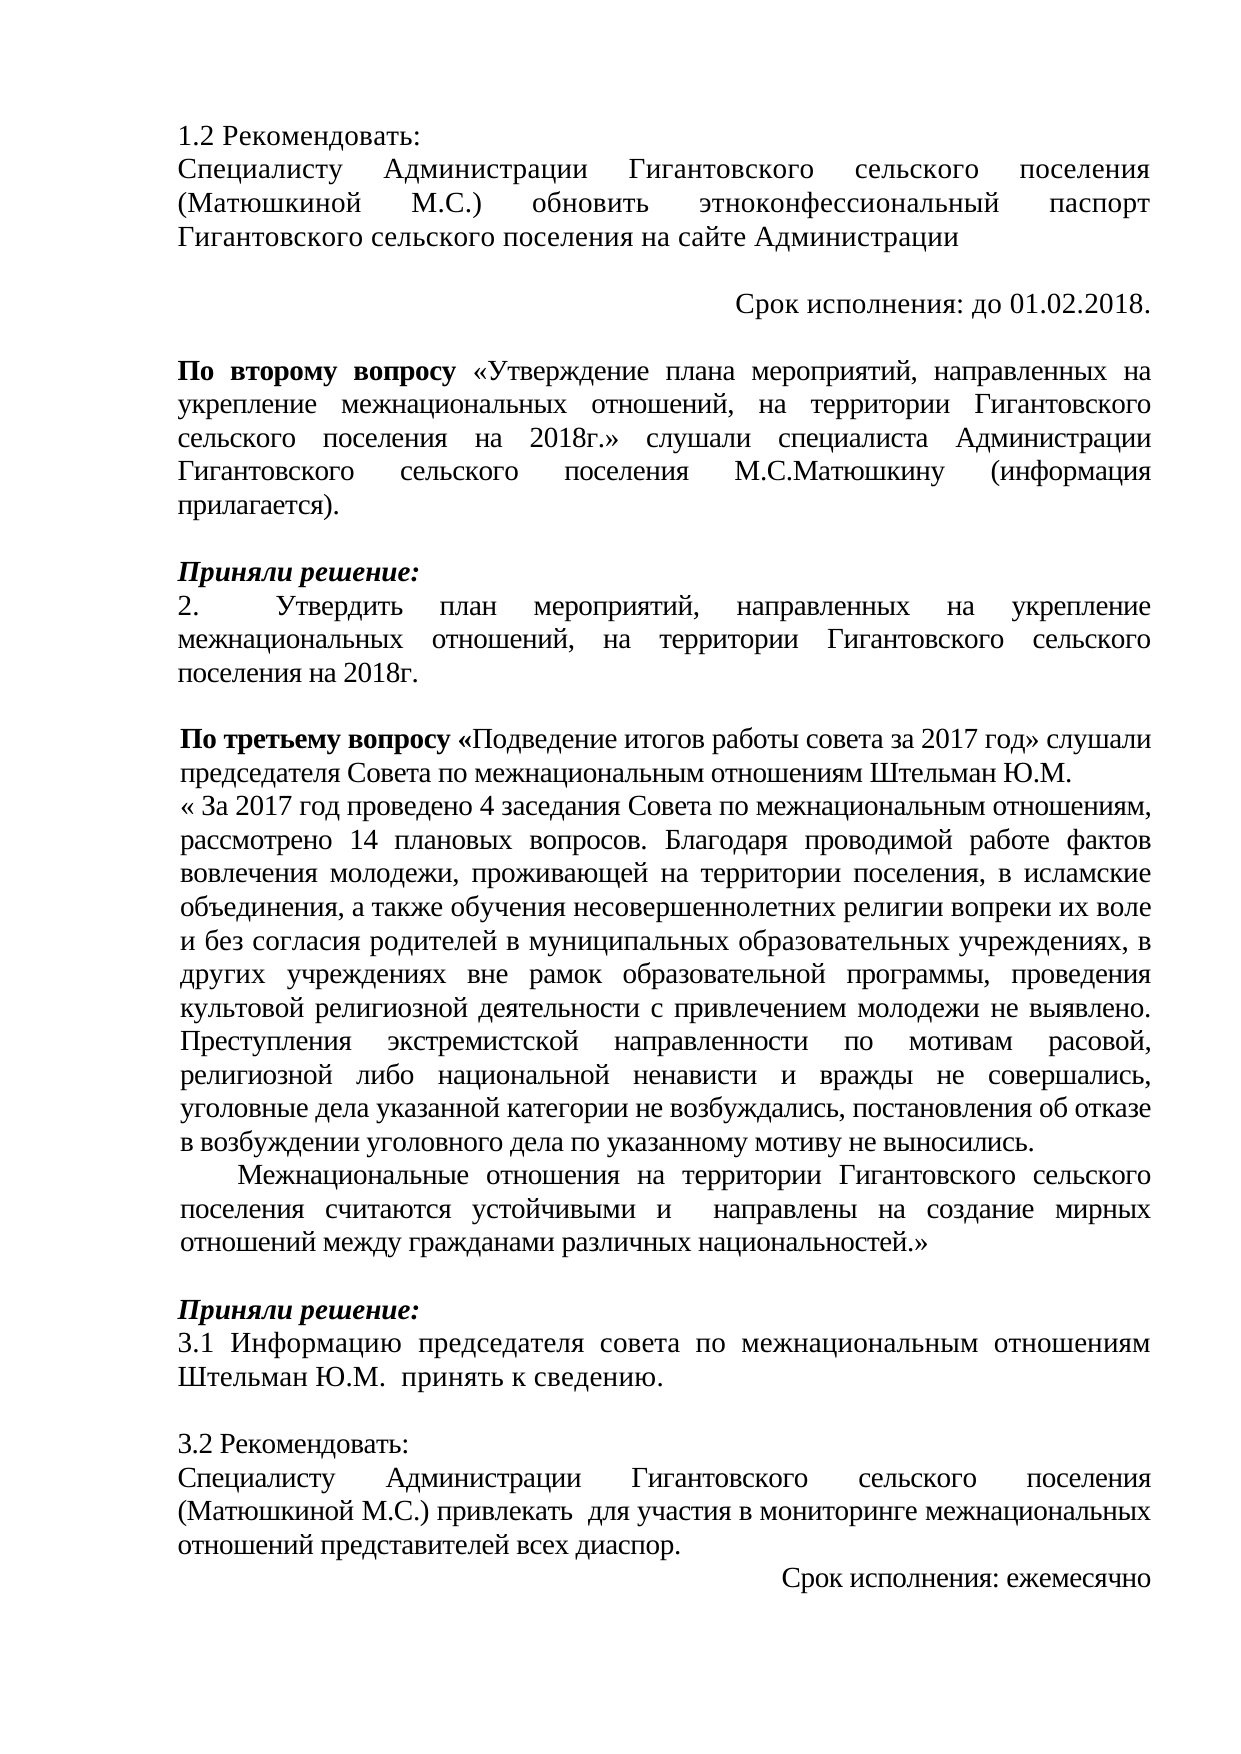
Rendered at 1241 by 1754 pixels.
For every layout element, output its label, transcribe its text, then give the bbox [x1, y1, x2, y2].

text Межнациональные отношения на территории Гигантовского сельского поселения считаются устойчивыми и направлены на создание мирных отношений между гражданами различных национальностей.» [180, 1158, 1152, 1258]
text Срок исполнения: до 01.02.2018. [222, 286, 1152, 319]
text 3.1 Информацию председателя совета по межнациональным отношениям Штельман Ю.М. принять к сведению. [177, 1326, 1152, 1393]
text 1.2 Рекомендовать: [177, 118, 1152, 152]
text По второму вопросу «Утверждение плана мероприятий, направленных на укрепление межнациональных отношений, на территории Гигантовского сельского поселения на 2018г.» слушали специалиста Администрации Гигантовского сельского поселения М.С.Матюшкину (информация прилагается). [177, 353, 1152, 521]
text « За 2017 год проведено 4 заседания Совета по межнациональным отношениям, рассмотрено 14 плановых вопросов. Благодаря проводимой работе фактов вовлечения молодежи, проживающей на территории поселения, в исламские объединения, а также обучения несовершеннолетних религии вопреки их воле и без согласия родителей в муниципальных образовательных учреждениях, в других учреждениях вне рамок образовательной программы, проведения культовой религиозной деятельности с привлечением молодежи не выявлено. Преступления экстремистской направленности по мотивам расовой, религиозной либо национальной ненависти и вражды не совершались, уголовные дела указанной категории не возбуждались, постановления об отказе в возбуждении уголовного дела по указанному мотиву не выносились. [180, 789, 1152, 1158]
text Специалисту Администрации Гигантовского сельского поселения (Матюшкиной М.С.) привлекать для участия в мониторинге межнациональных отношений представителей всех диаспор. [177, 1460, 1152, 1560]
text 3.2 Рекомендовать: [177, 1426, 1152, 1460]
text 2. Утвердить план мероприятий, направленных на укрепление межнациональных отношений, на территории Гигантовского сельского поселения на 2018г. [177, 588, 1152, 688]
text По третьему вопросу «Подведение итогов работы совета за 2017 год» слушали председателя Совета по межнациональным отношениям Штельман Ю.М. [180, 722, 1152, 789]
text Приняли решение: [177, 1292, 1152, 1326]
text Специалисту Администрации Гигантовского сельского поселения (Матюшкиной М.С.) обновить этноконфессиональный паспорт Гигантовского сельского поселения на сайте Администрации [177, 152, 1152, 252]
text Срок исполнения: ежемесячно [177, 1560, 1152, 1594]
text Приняли решение: [177, 554, 1152, 588]
